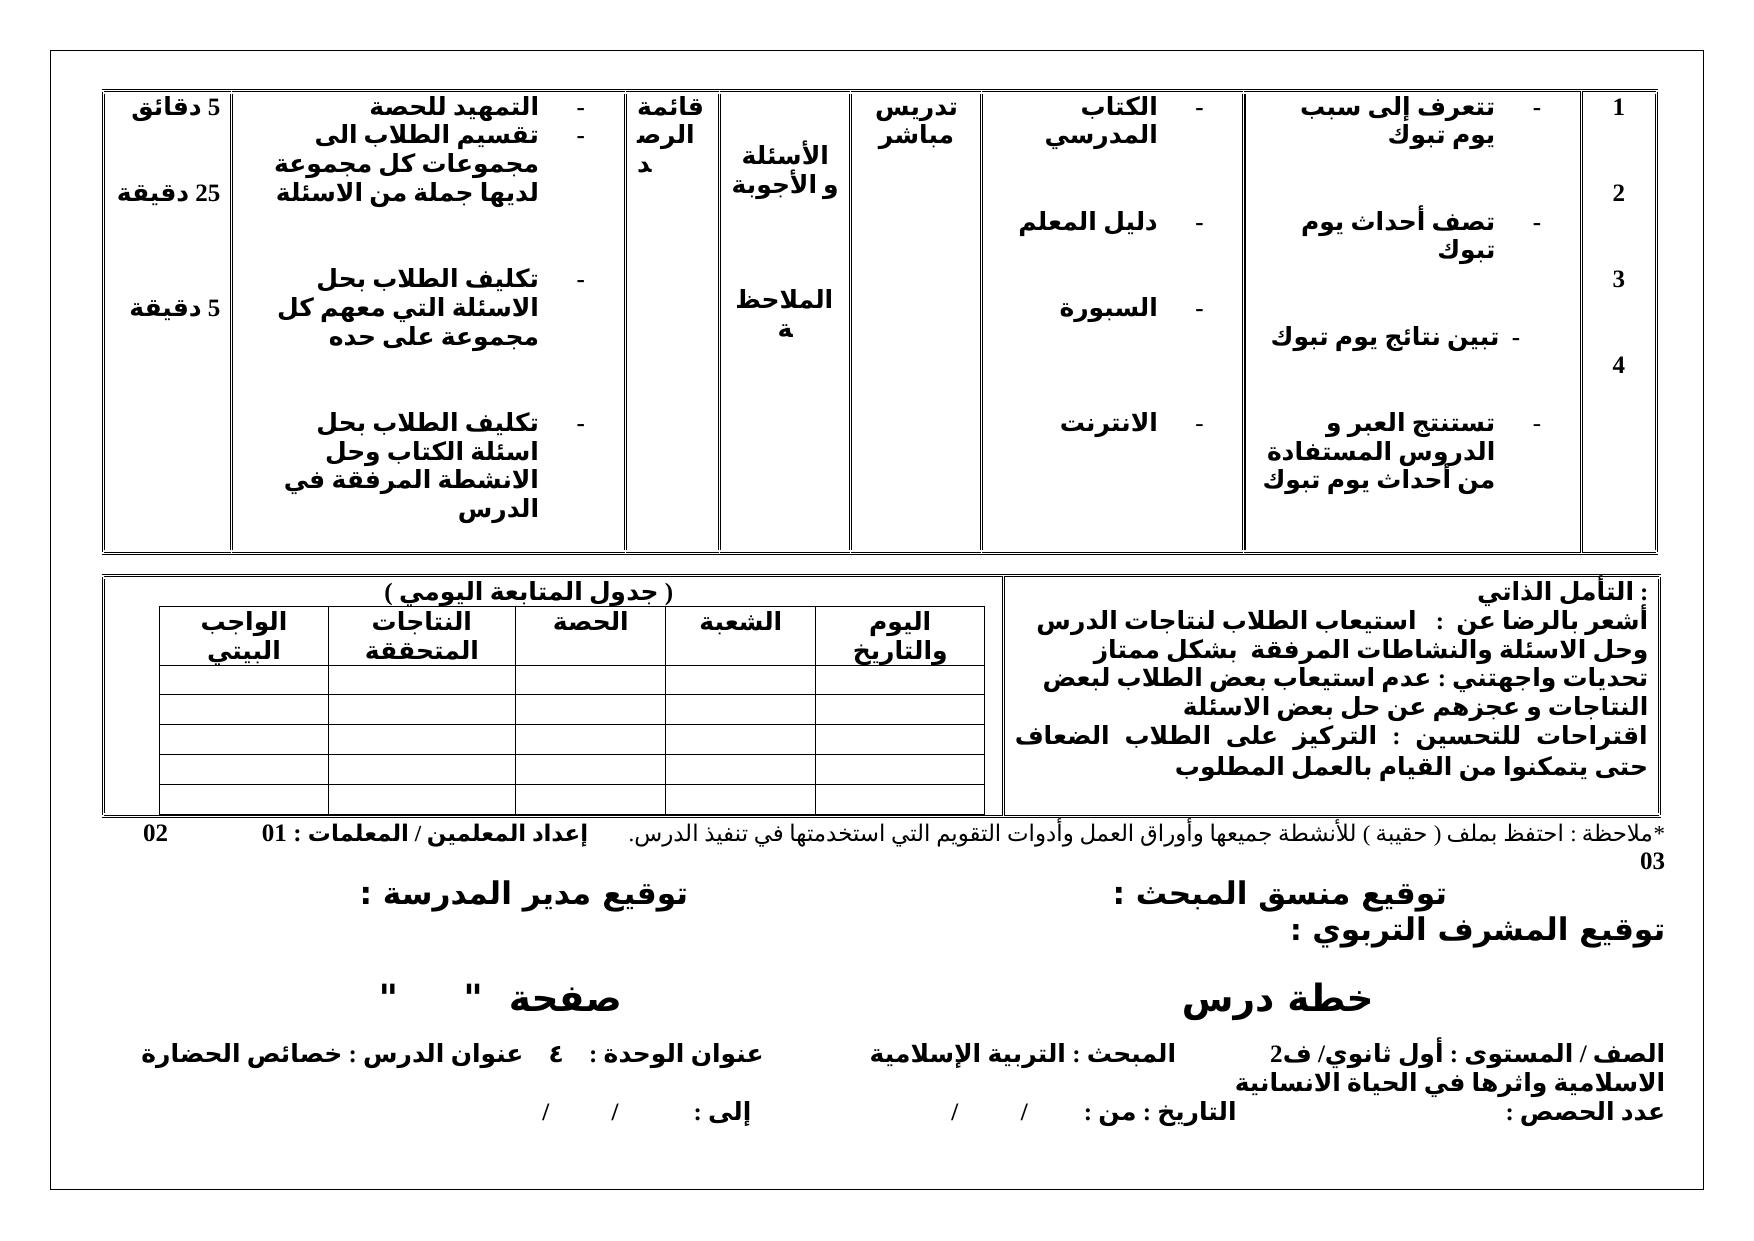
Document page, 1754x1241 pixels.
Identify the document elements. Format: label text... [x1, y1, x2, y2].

text خطة درس صفحة " " [89, 977, 1665, 1020]
table_cell الأسئلة و الأجوبة الملاحظة [719, 92, 850, 552]
text الصف / المستوى : أول ثانوي/ ف2 المبحث : التربية الإسلامية عنوان الوحدة : ٤ عنوان الدرس : خصائص الحضارة الاسلامية واثرها في الحياة الانسانية [89, 1039, 1665, 1097]
table_cell تتعرف إلى سبب يوم تبوك تصف أحداث يوم تبوك - تبين نتائج يوم تبوك تستنتج العبر و الدروس المستفادة من أحداث يوم تبوك [1244, 92, 1580, 552]
text توقيع منسق المبحث : توقيع مدير المدرسة : توقيع المشرف التربوي : [89, 875, 1665, 948]
table_cell 5 دقائق 25 دقيقة 5 دقيقة [103, 90, 232, 552]
text *ملاحظة : احتفظ بملف ( حقيبة ) للأنشطة جميعها وأوراق العمل وأدوات التقويم التي استخدمتها في تنفيذ الدرس. إعداد المعلمين / المعلمات : 01 02 03 [89, 818, 1665, 875]
text عدد الحصص : التاريخ : من : / / إلى : / / [89, 1097, 1665, 1126]
table_cell قائمة الرصد [625, 92, 719, 552]
table_header التأمل الذاتي : أشعر بالرضا عن : استيعاب الطلاب لنتاجات الدرس وحل الاسئلة والنشاطات المرفقة بشكل ممتاز تحديات واجهتني : عدم استيعاب بعض الطلاب لبعض النتاجات و عجزهم عن حل بعض الاسئلة اقتراحات للتحسين : التركيز على الطلاب الضعاف حتى يتمكنوا من القيام بالعمل المطلوب [1005, 577, 1659, 814]
table_cell الكتاب المدرسي دليل المعلم السبورة الانترنت [982, 90, 1244, 552]
table_cell 1 2 3 4 [1583, 92, 1656, 552]
table_cell تدريس مباشر [850, 90, 982, 552]
table_cell التمهيد للحصة تقسيم الطلاب الى مجموعات كل مجموعة لديها جملة من الاسئلة تكليف الطلاب بحل الاسئلة التي معهم كل مجموعة على حده تكليف الطلاب بحل اسئلة الكتاب وحل الانشطة المرفقة في الدرس [232, 92, 625, 552]
table_header ( جدول المتابعة اليومي ) [103, 577, 1002, 814]
